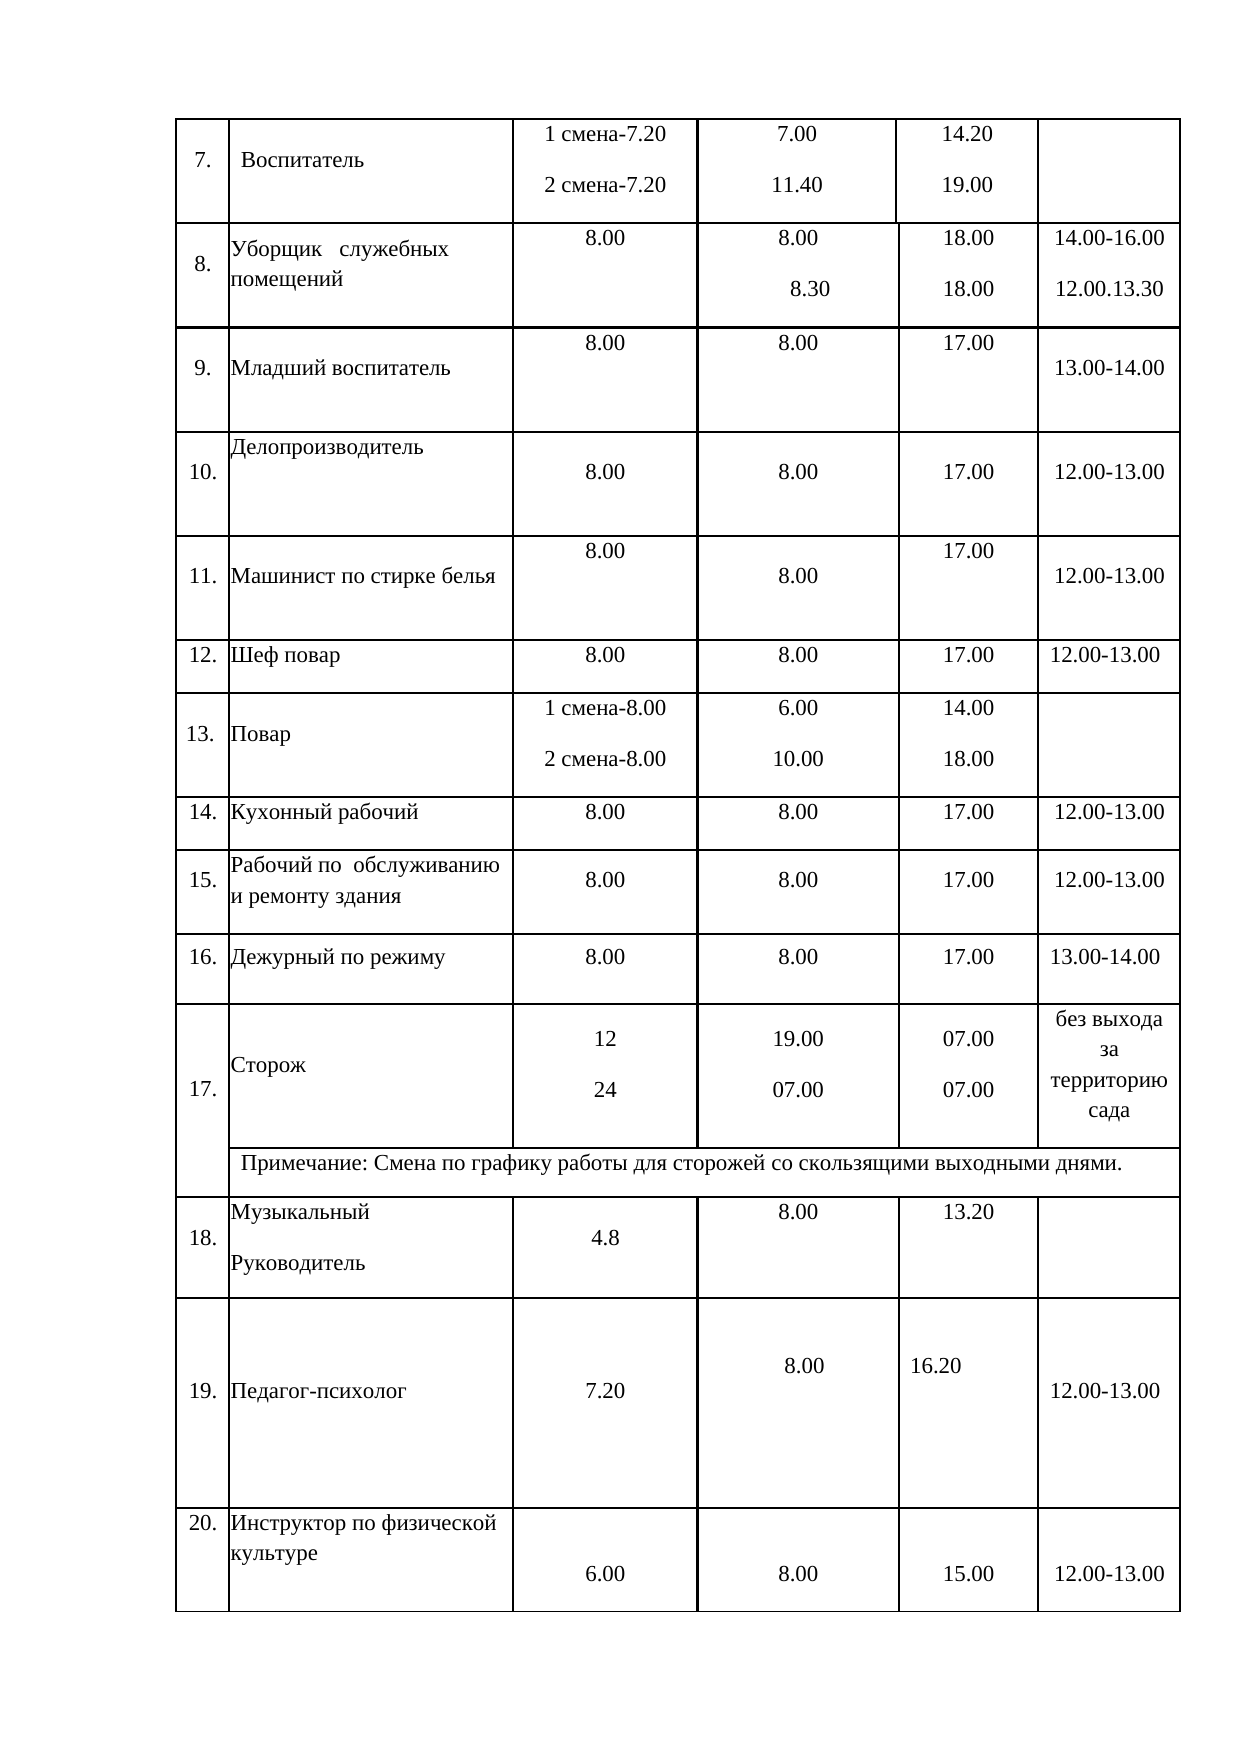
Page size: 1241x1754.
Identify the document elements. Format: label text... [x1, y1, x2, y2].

table_cell Делопроизводитель [230, 433, 512, 535]
table_cell 12. [177, 641, 228, 692]
table_cell 6.00 10.00 [699, 694, 898, 796]
table_cell 8.00 [699, 433, 898, 535]
table_cell Кухонный рабочий [230, 798, 512, 849]
table_cell 8.00 [514, 329, 696, 431]
table_cell Младший воспитатель [230, 329, 512, 431]
table_cell 1 смена-7.20 2 смена-7.20 [514, 120, 696, 222]
table_cell 8. [177, 224, 228, 326]
table_cell Шеф повар [230, 641, 512, 692]
table_cell 8.00 [699, 1198, 898, 1297]
table_cell 12.00-13.00 [1039, 433, 1179, 535]
table_cell 6.00 [514, 1509, 696, 1611]
table_cell 17.00 [900, 537, 1037, 639]
table_cell 8.00 [514, 224, 696, 326]
table_cell 17.00 [900, 935, 1037, 1003]
table_cell Сторож [230, 1005, 512, 1147]
table_cell 10. [177, 433, 228, 535]
table_cell 14.00 18.00 [900, 694, 1037, 796]
table_cell 7. [177, 120, 228, 222]
table_cell 17.00 [900, 641, 1037, 692]
table_cell 9. [177, 329, 228, 431]
table_cell 8.00 [514, 851, 696, 933]
table_cell 12.00-13.00 [1039, 851, 1179, 933]
table_cell 17.00 [900, 851, 1037, 933]
table_cell 8.00 [514, 433, 696, 535]
table_cell 8.00 [699, 329, 898, 431]
table_cell 20. [177, 1509, 228, 1611]
table_cell 17. [177, 1005, 228, 1196]
table_cell 8.00 8.30 [699, 224, 898, 326]
table_cell 14.00-16.00 12.00.13.30 [1039, 224, 1179, 326]
table_cell 13. [177, 694, 228, 796]
table_cell 12.00-13.00 [1039, 798, 1179, 849]
table_cell 7.00 11.40 [699, 120, 895, 222]
table_cell Педагог-психолог [230, 1299, 512, 1507]
table_cell [1039, 1198, 1179, 1297]
table_cell 15. [177, 851, 228, 933]
table_cell 11. [177, 537, 228, 639]
table_cell 12 24 [514, 1005, 696, 1147]
table_cell 8.00 [699, 851, 898, 933]
table_cell Рабочий по обслуживанию и ремонту здания [230, 851, 512, 933]
table_cell 19. [177, 1299, 228, 1507]
table_cell 13.20 [900, 1198, 1037, 1297]
table_cell 07.00 07.00 [900, 1005, 1037, 1147]
table_cell Машинист по стирке белья [230, 537, 512, 639]
table_cell 14.20 19.00 [897, 120, 1037, 222]
table_cell 8.00 [699, 1509, 898, 1611]
table_cell 8.00 [514, 798, 696, 849]
table_cell Воспитатель [230, 120, 512, 222]
table_cell 16. [177, 935, 228, 1003]
table_cell 12.00-13.00 [1039, 641, 1179, 692]
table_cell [230, 1509, 512, 1611]
table_cell 18. [177, 1198, 228, 1297]
table_cell 8.00 [699, 641, 898, 692]
table_cell 12.00-13.00 [1039, 537, 1179, 639]
table_cell [1039, 120, 1179, 222]
table_cell Примечание: Смена по графику работы для сторожей со скользящими выходными днями. [230, 1149, 1179, 1196]
table_cell 18.00 18.00 [900, 224, 1037, 326]
table_cell [1039, 694, 1179, 796]
table_cell без выхода за территорию сада [1039, 1005, 1179, 1147]
table_cell 8.00 [699, 1299, 898, 1507]
table_cell 17.00 [900, 329, 1037, 431]
table_cell 8.00 [514, 935, 696, 1003]
table_cell 13.00-14.00 [1039, 935, 1179, 1003]
table_cell Уборщик служебных помещений [230, 224, 512, 326]
table_cell 8.00 [514, 537, 696, 639]
table_cell Дежурный по режиму [230, 935, 512, 1003]
table_cell 8.00 [699, 798, 898, 849]
table_cell 8.00 [514, 641, 696, 692]
table_cell 8.00 [699, 537, 898, 639]
table_cell 12.00-13.00 [1039, 1299, 1179, 1507]
table_cell 17.00 [900, 433, 1037, 535]
table_cell 14. [177, 798, 228, 849]
table_cell 13.00-14.00 [1039, 329, 1179, 431]
table_cell 17.00 [900, 798, 1037, 849]
table_cell 19.00 07.00 [699, 1005, 898, 1147]
table_cell Музыкальный Руководитель [230, 1198, 512, 1297]
table_cell 7.20 [514, 1299, 696, 1507]
table_cell 1 смена-8.00 2 смена-8.00 [514, 694, 696, 796]
table_cell 8.00 [699, 935, 898, 1003]
table_cell 15.00 [900, 1509, 1037, 1611]
table_cell 4.8 [514, 1198, 696, 1297]
table_cell Повар [230, 694, 512, 796]
table_cell 12.00-13.00 [1039, 1509, 1179, 1611]
table_cell 16.20 [900, 1299, 1037, 1507]
